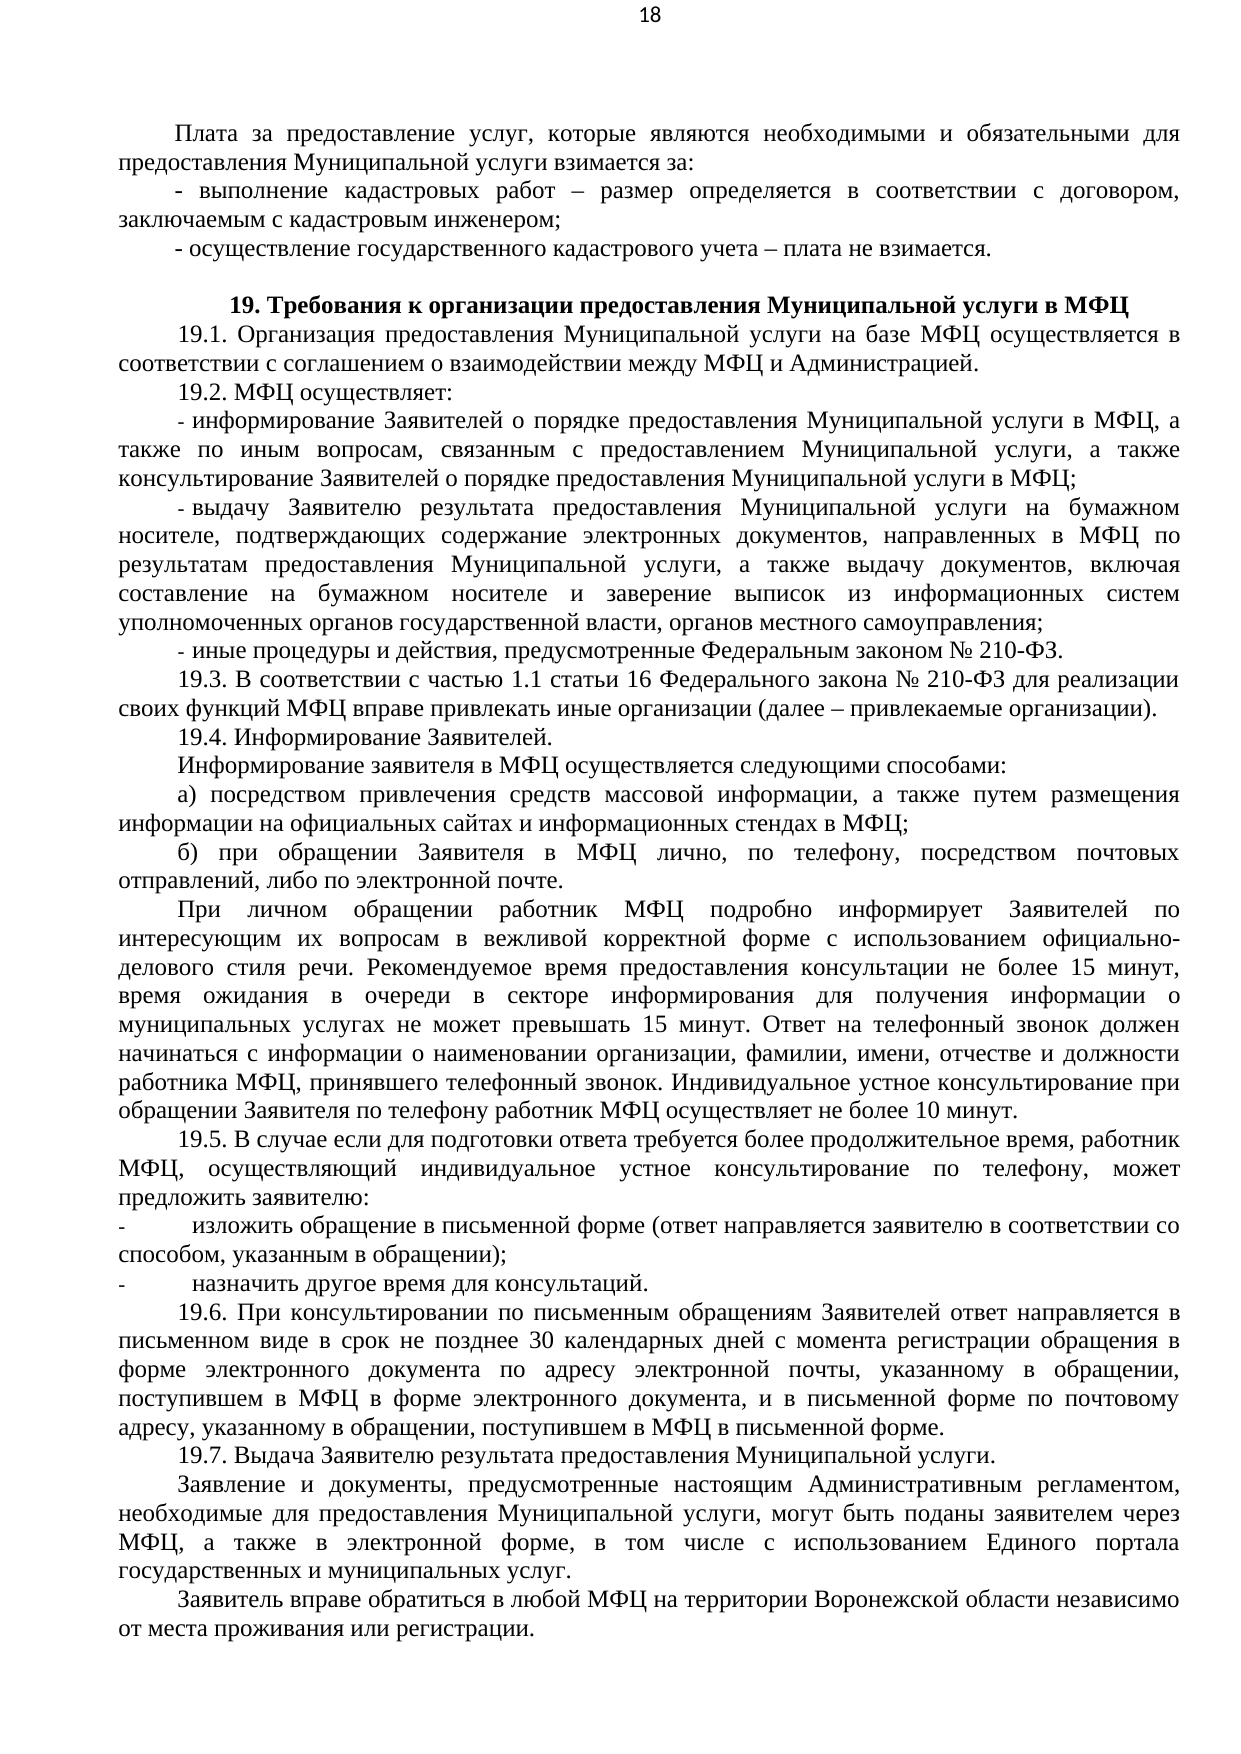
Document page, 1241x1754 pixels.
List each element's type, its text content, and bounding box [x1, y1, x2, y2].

text а) посредством привлечения средств массовой информации, а также путем размещения информации на официальных сайтах и информационных стендах в МФЦ; [118, 779, 1181, 837]
text 19.4. Информирование Заявителей. [118, 722, 1181, 751]
text Информирование заявителя в МФЦ осуществляется следующими способами: [118, 751, 1181, 779]
list выдачу Заявителю результата предоставления Муниципальной услуги на бумажном носителе, подтверждающих содержание электронных документов, направленных в МФЦ по результатам предоставления Муниципальной услуги, а также выдачу документов, включая составление на бумажном носителе и заверение выписок из информационных систем уполномоченных органов государственной власти, органов местного самоуправления; [118, 492, 1181, 636]
text При личном обращении работник МФЦ подробно информирует Заявителей по интересующим их вопросам в вежливой корректной форме с использованием официально-делового стиля речи. Рекомендуемое время предоставления консультации не более 15 минут, время ожидания в очереди в секторе информирования для получения информации о муниципальных услугах не может превышать 15 минут. Ответ на телефонный звонок должен начинаться с информации о наименовании организации, фамилии, имени, отчестве и должности работника МФЦ, принявшего телефонный звонок. Индивидуальное устное консультирование при обращении Заявителя по телефону работник МФЦ осуществляет не более 10 минут. [118, 894, 1181, 1124]
text - осуществление государственного кадастрового учета – плата не взимается. [118, 233, 1181, 262]
text 19. Требования к организации предоставления Муниципальной услуги в МФЦ [118, 291, 1181, 319]
text - выполнение кадастровых работ – размер определяется в соответствии с договором, заключаемым с кадастровым инженером; [118, 176, 1181, 233]
text Заявление и документы, предусмотренные настоящим Административным регламентом, необходимые для предоставления Муниципальной услуги, могут быть поданы заявителем через МФЦ, а также в электронной форме, в том числе с использованием Единого портала государственных и муниципальных услуг. [118, 1469, 1181, 1584]
list информирование Заявителей о порядке предоставления Муниципальной услуги в МФЦ, а также по иным вопросам, связанным с предоставлением Муниципальной услуги, а также консультирование Заявителей о порядке предоставления Муниципальной услуги в МФЦ; [118, 406, 1181, 492]
text 19.5. В случае если для подготовки ответа требуется более продолжительное время, работник МФЦ, осуществляющий индивидуальное устное консультирование по телефону, может предложить заявителю: [118, 1124, 1181, 1211]
text 19.6. При консультировании по письменным обращениям Заявителей ответ направляется в письменном виде в срок не позднее 30 календарных дней с момента регистрации обращения в форме электронного документа по адресу электронной почты, указанному в обращении, поступившем в МФЦ в форме электронного документа, и в письменной форме по почтовому адресу, указанному в обращении, поступившем в МФЦ в письменной форме. [118, 1297, 1181, 1441]
text 19.7. Выдача Заявителю результата предоставления Муниципальной услуги. [118, 1441, 1181, 1469]
text Плата за предоставление услуг, которые являются необходимыми и обязательными для предоставления Муниципальной услуги взимается за: [118, 118, 1181, 176]
list иные процедуры и действия, предусмотренные Федеральным законом № 210-ФЗ. [118, 636, 1181, 664]
text 19.3. В соответствии с частью 1.1 статьи 16 Федерального закона № 210-ФЗ для реализации своих функций МФЦ вправе привлекать иные организации (далее – привлекаемые организации). [118, 664, 1181, 722]
list изложить обращение в письменной форме (ответ направляется заявителю в соответствии со способом, указанным в обращении); [118, 1211, 1181, 1268]
text 19.1. Организация предоставления Муниципальной услуги на базе МФЦ осуществляется в соответствии с соглашением о взаимодействии между МФЦ и Администрацией. [118, 319, 1181, 377]
list назначить другое время для консультаций. [118, 1268, 1181, 1297]
text 19.2. МФЦ осуществляет: [118, 377, 1181, 406]
text б) при обращении Заявителя в МФЦ лично, по телефону, посредством почтовых отправлений, либо по электронной почте. [118, 837, 1181, 894]
text Заявитель вправе обратиться в любой МФЦ на территории Воронежской области независимо от места проживания или регистрации. [118, 1584, 1181, 1642]
